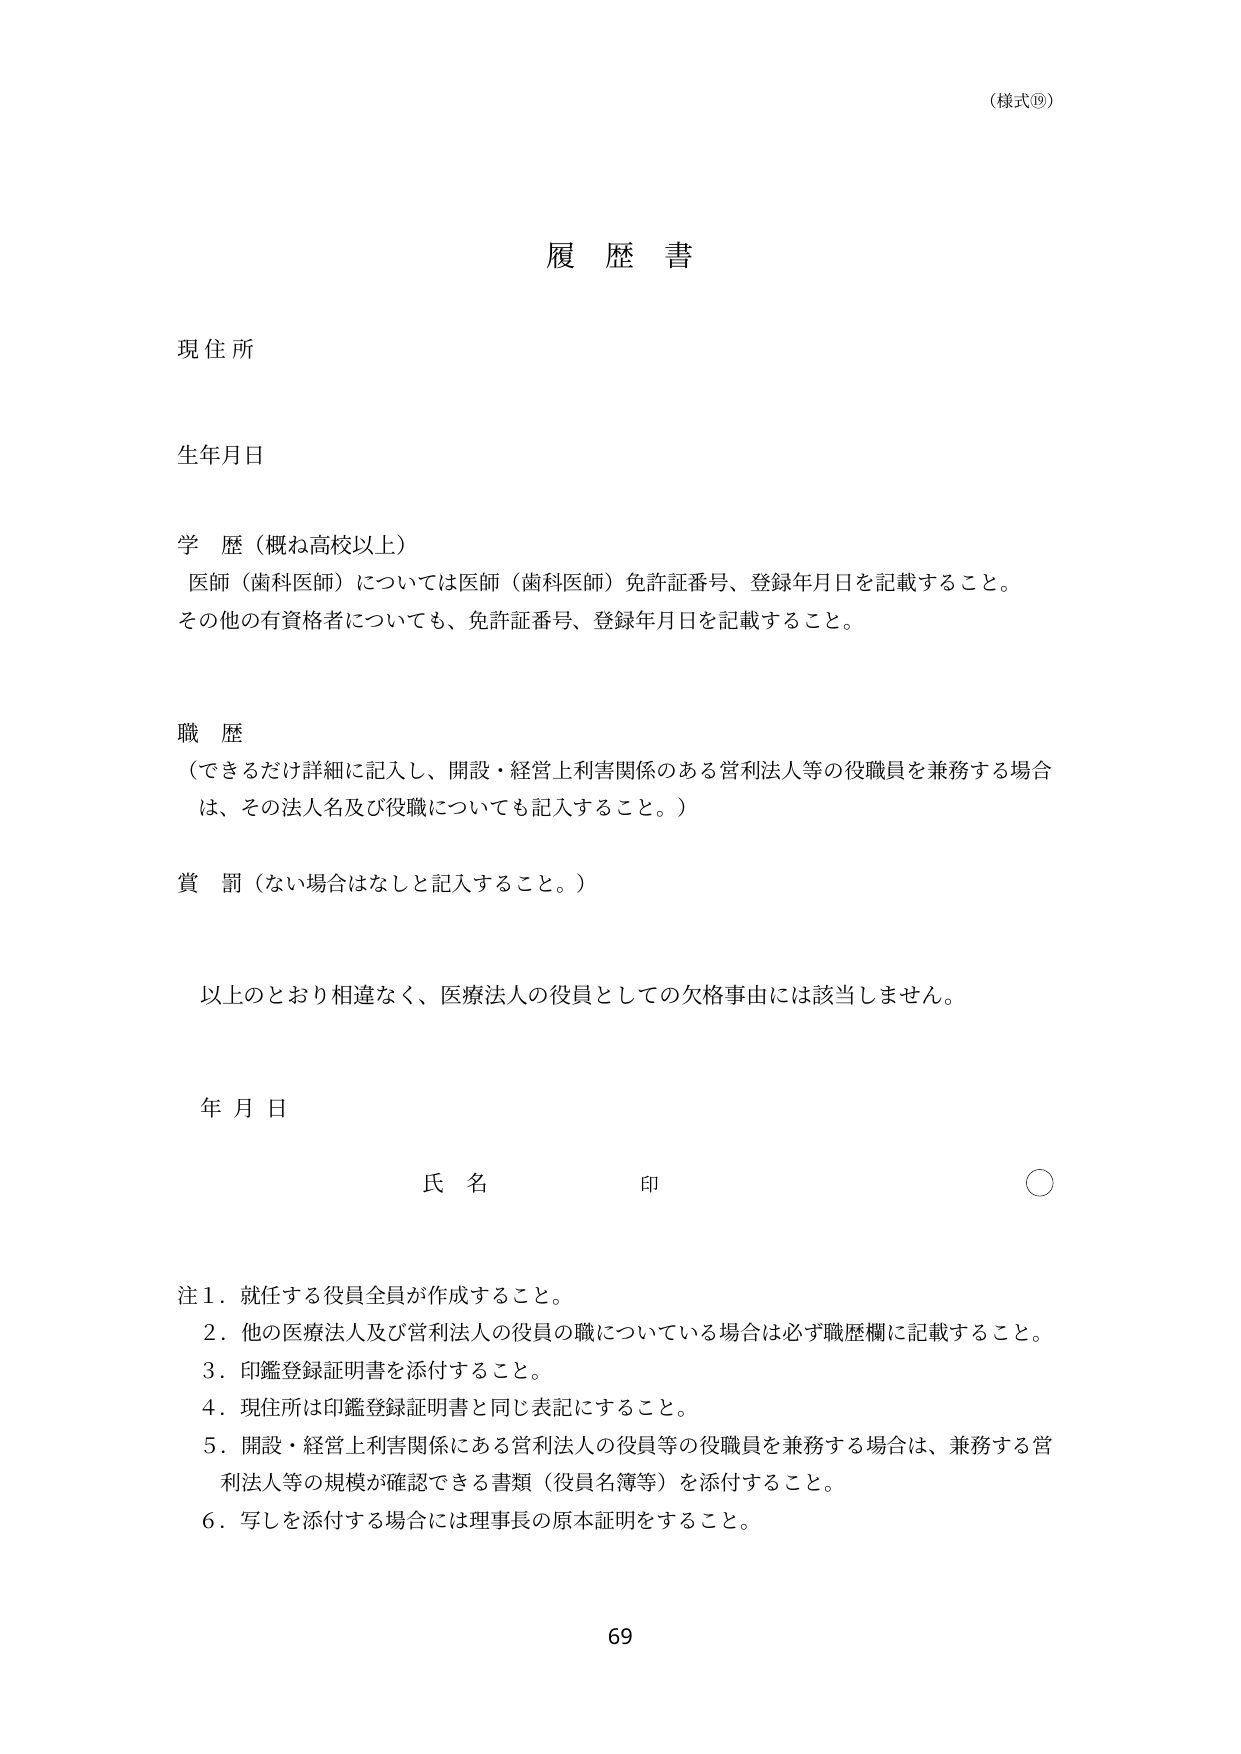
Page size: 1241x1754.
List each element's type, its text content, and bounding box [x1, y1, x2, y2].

text 注１．就任する役員全員が作成すること。 [177, 1276, 1063, 1313]
text 以上のとおり相違なく、医療法人の役員としての欠格事由には該当しません。 [177, 976, 1063, 1013]
text ６．写しを添付する場合には理事長の原本証明をすること。 [177, 1501, 1063, 1538]
text 年 月 日 [177, 1088, 1063, 1126]
text 現 住 所 [177, 329, 1063, 367]
text 医師（歯科医師）については医師（歯科医師）免許証番号、登録年月日を記載すること。 [177, 563, 1063, 601]
text 氏 名 印 [177, 1163, 1063, 1201]
text 履 歴 書 [177, 217, 1063, 292]
text 賞 罰（ない場合はなしと記入すること。） [177, 863, 1063, 901]
text 学 歴（概ね高校以上） [177, 526, 1063, 563]
text ５．開設・経営上利害関係にある営利法人の役員等の役職員を兼務する場合は、兼務する営利法人等の規模が確認できる書類（役員名簿等）を添付すること。 [199, 1426, 1063, 1501]
text ２．他の医療法人及び営利法人の役員の職についている場合は必ず職歴欄に記載すること。 [199, 1313, 1063, 1351]
text ３．印鑑登録証明書を添付すること。 [177, 1351, 1063, 1388]
text ４．現住所は印鑑登録証明書と同じ表記にすること。 [177, 1388, 1063, 1426]
text 職 歴 [177, 713, 1063, 751]
text その他の有資格者についても、免許証番号、登録年月日を記載すること。 [177, 601, 1063, 638]
text （できるだけ詳細に記入し、開設・経営上利害関係のある営利法人等の役職員を兼務する場合は、その法人名及び役職についても記入すること。） [177, 751, 1063, 826]
text 生年月日 [177, 435, 1063, 472]
